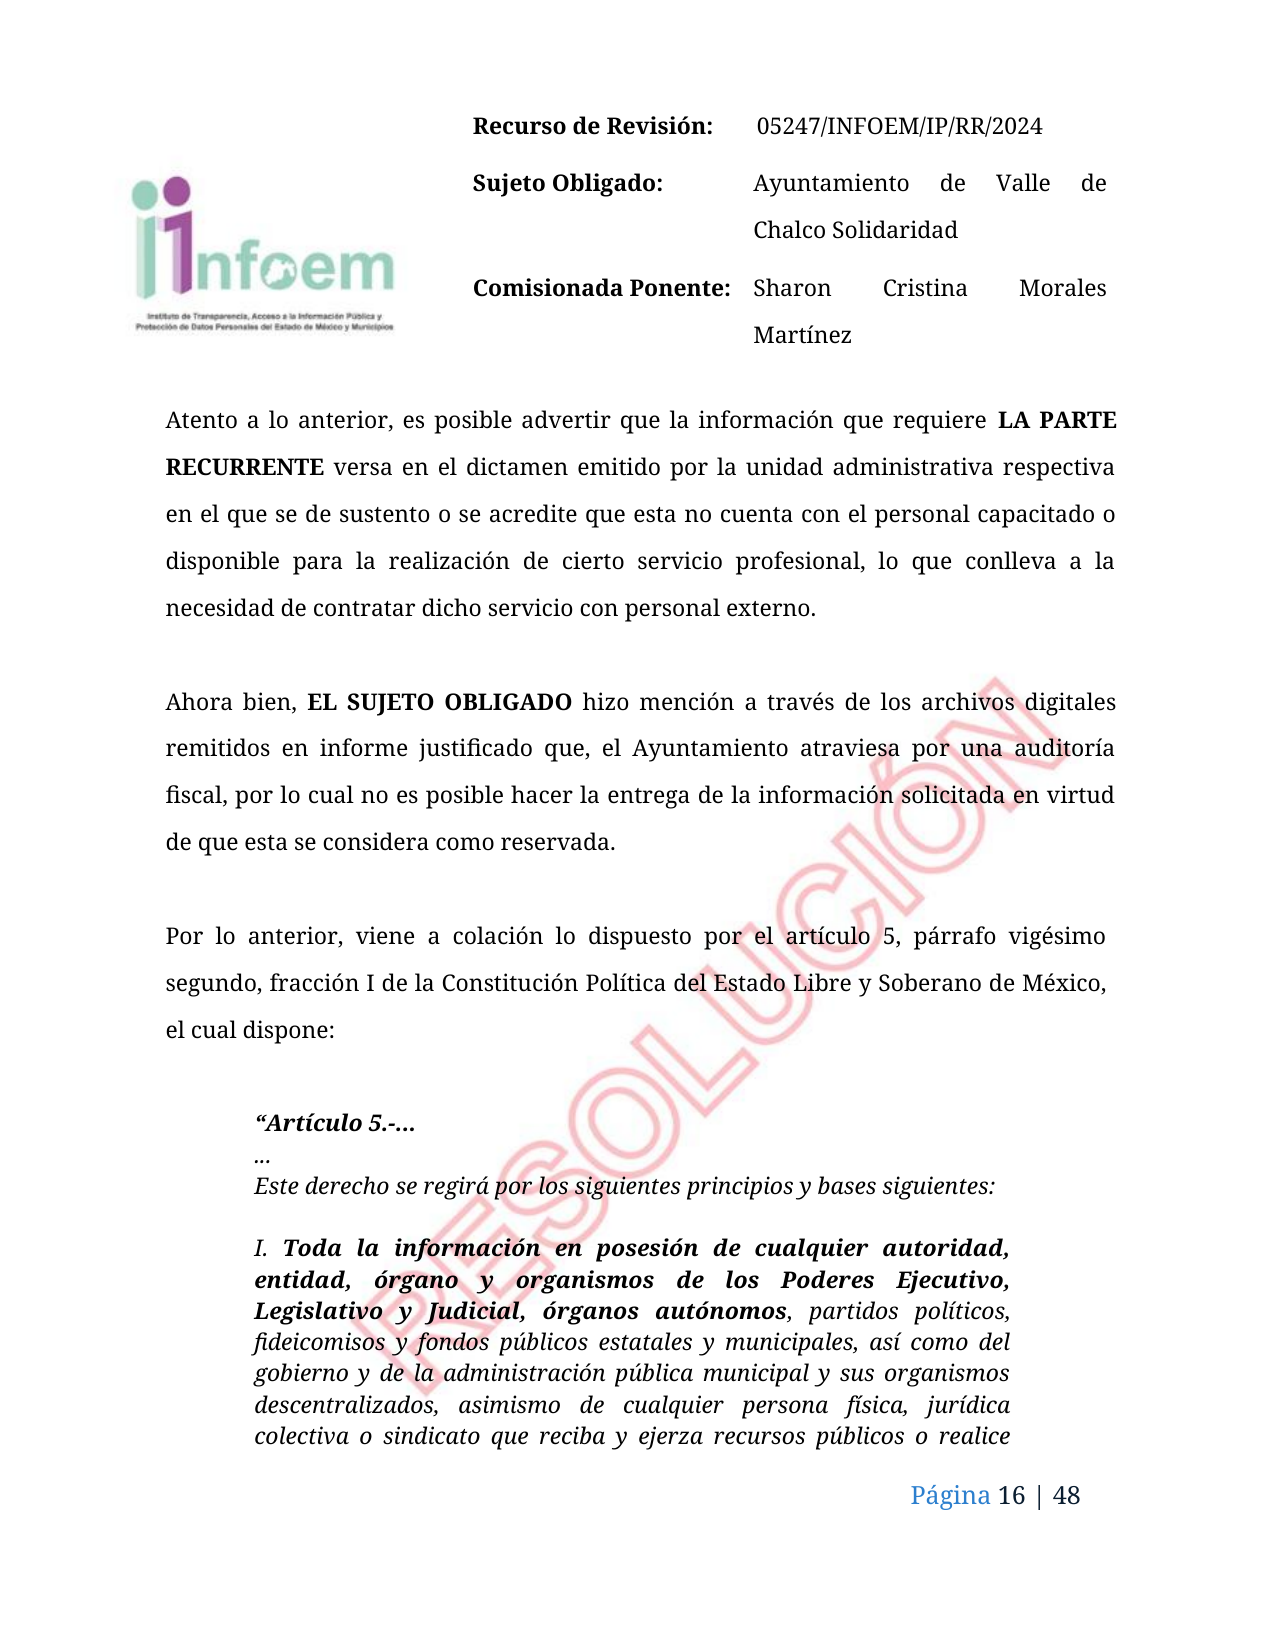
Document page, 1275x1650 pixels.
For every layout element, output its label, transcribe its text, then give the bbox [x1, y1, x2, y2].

text Ahora bien, EL SUJETO OBLIGADO hizo mención a través de los archivos digitales remitidos en informe justificado que, el Ayuntamiento atraviesa por una auditoría fiscal, por lo cual no es posible hacer la entrega de la información solicitada en virtud de que esta se considera como reservada. [165, 686, 1117, 857]
text Por lo anterior, viene a colación lo dispuesto por el artículo 5, párrafo vigésimo segundo, fracción I de la Constitución Política del Estado Libre y Soberano de México, el cual dispone: [165, 920, 1107, 1045]
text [254, 1232, 1013, 1451]
picture [2, 111, 1275, 1650]
text Atento a lo anterior, es posible advertir que la información que requiere LA PARTE RECURRENTE versa en el dictamen emitido por la unidad administrativa respectiva en el que se de sustento o se acredite que esta no cuenta con el personal capacitado o disponible para la realización de cierto servicio profesional, lo que conlleva a la necesidad de contratar dicho servicio con personal externo. [165, 404, 1117, 623]
text Este derecho se regirá por los siguientes principios y bases siguientes: [254, 1170, 1013, 1201]
text “Artículo 5.-... [254, 1107, 1013, 1139]
text ... [254, 1139, 1013, 1170]
